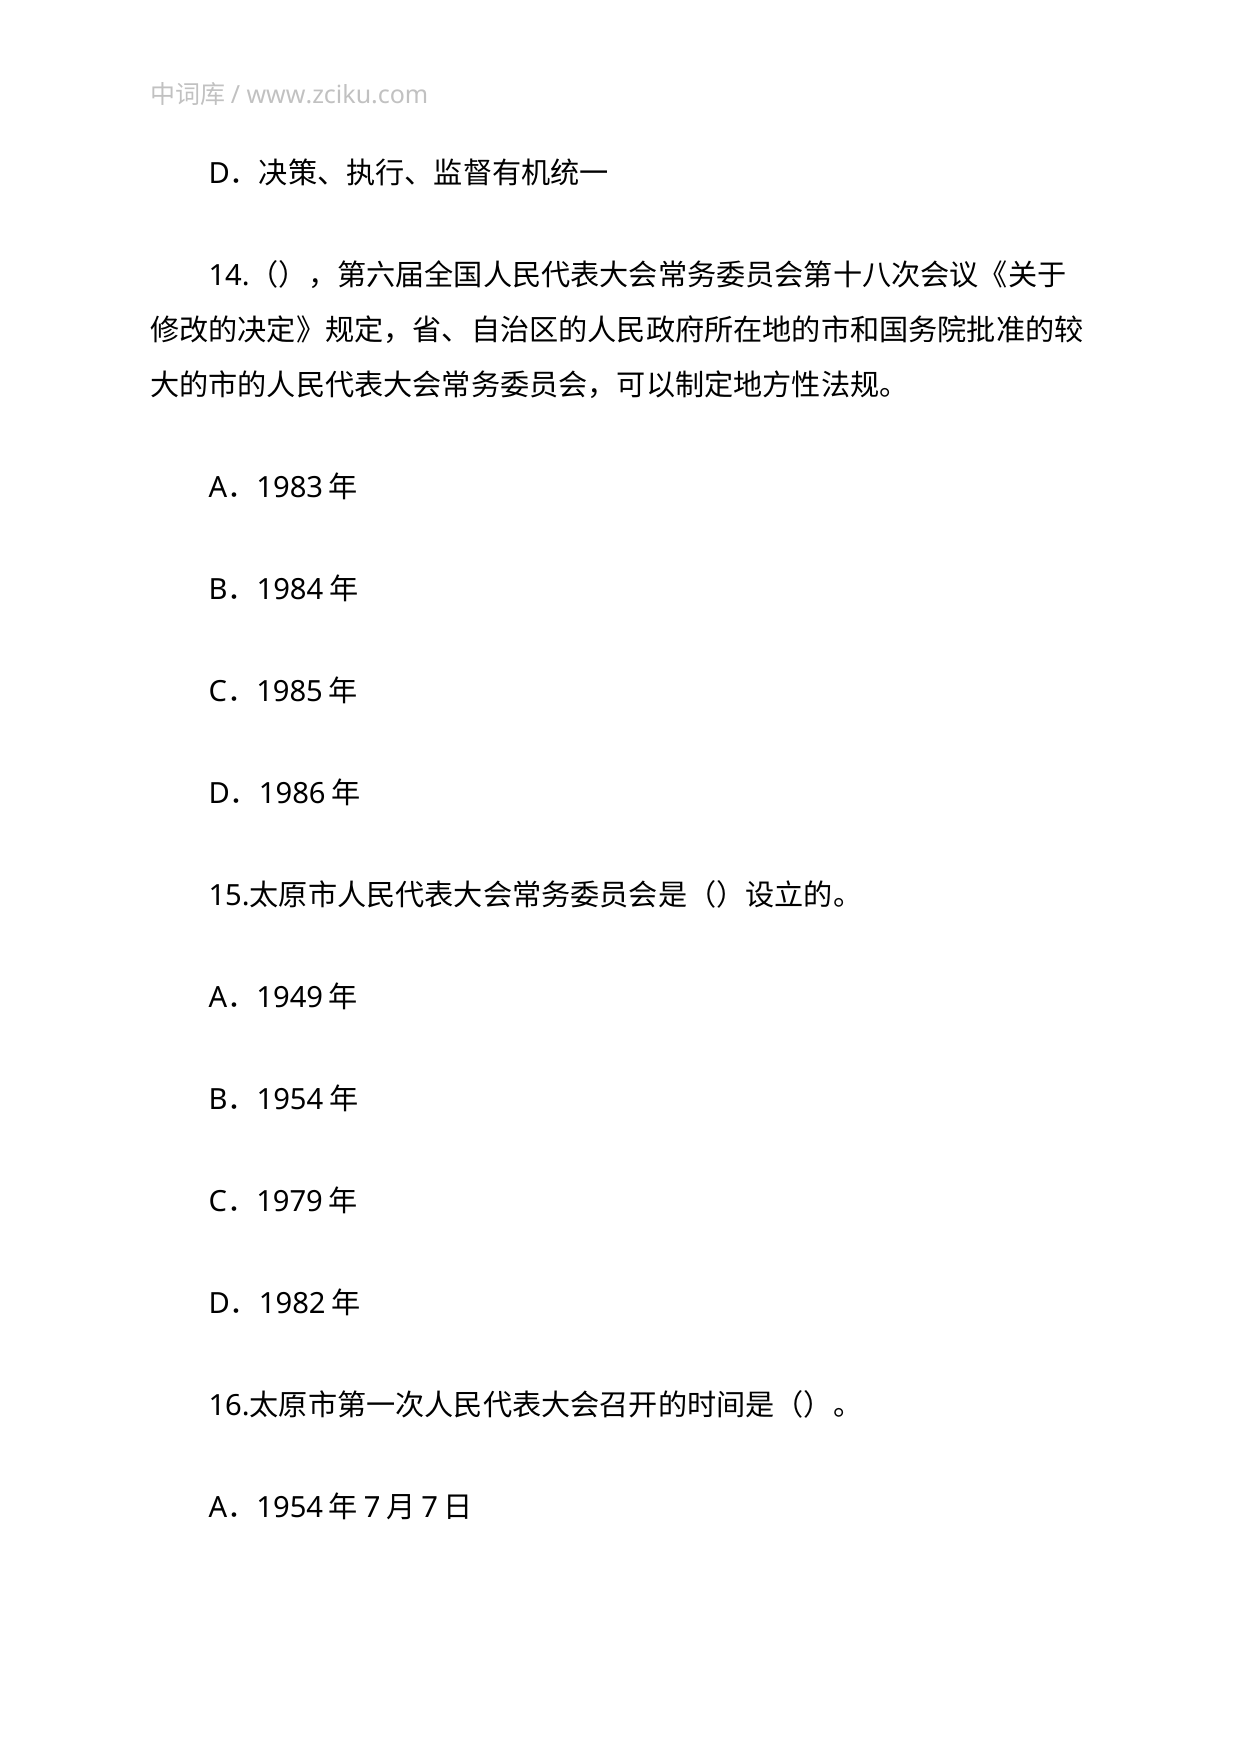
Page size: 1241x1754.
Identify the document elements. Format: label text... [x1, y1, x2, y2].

text A．1954年7月7日 [150, 1483, 1090, 1526]
text D．1982年 [150, 1279, 1090, 1322]
text C．1985年 [150, 668, 1090, 710]
text 15.太原市人民代表大会常务委员会是（）设立的。 [150, 872, 1090, 914]
text D．决策、执行、监督有机统一 [150, 150, 1090, 192]
text D．1986年 [150, 769, 1090, 812]
text B．1984年 [150, 566, 1090, 608]
text 16.太原市第一次人民代表大会召开的时间是（）。 [150, 1381, 1090, 1424]
text 14.（），第六届全国人民代表大会常务委员会第十八次会议《关于修改的决定》规定，省、自治区的人民政府所在地的市和国务院批准的较大的市的人民代表大会常务委员会，可以制定地方性法规。 [150, 252, 1090, 404]
text C．1979年 [150, 1177, 1090, 1220]
text B．1954年 [150, 1076, 1090, 1118]
text A．1949年 [150, 973, 1090, 1016]
text A．1983年 [150, 464, 1090, 506]
